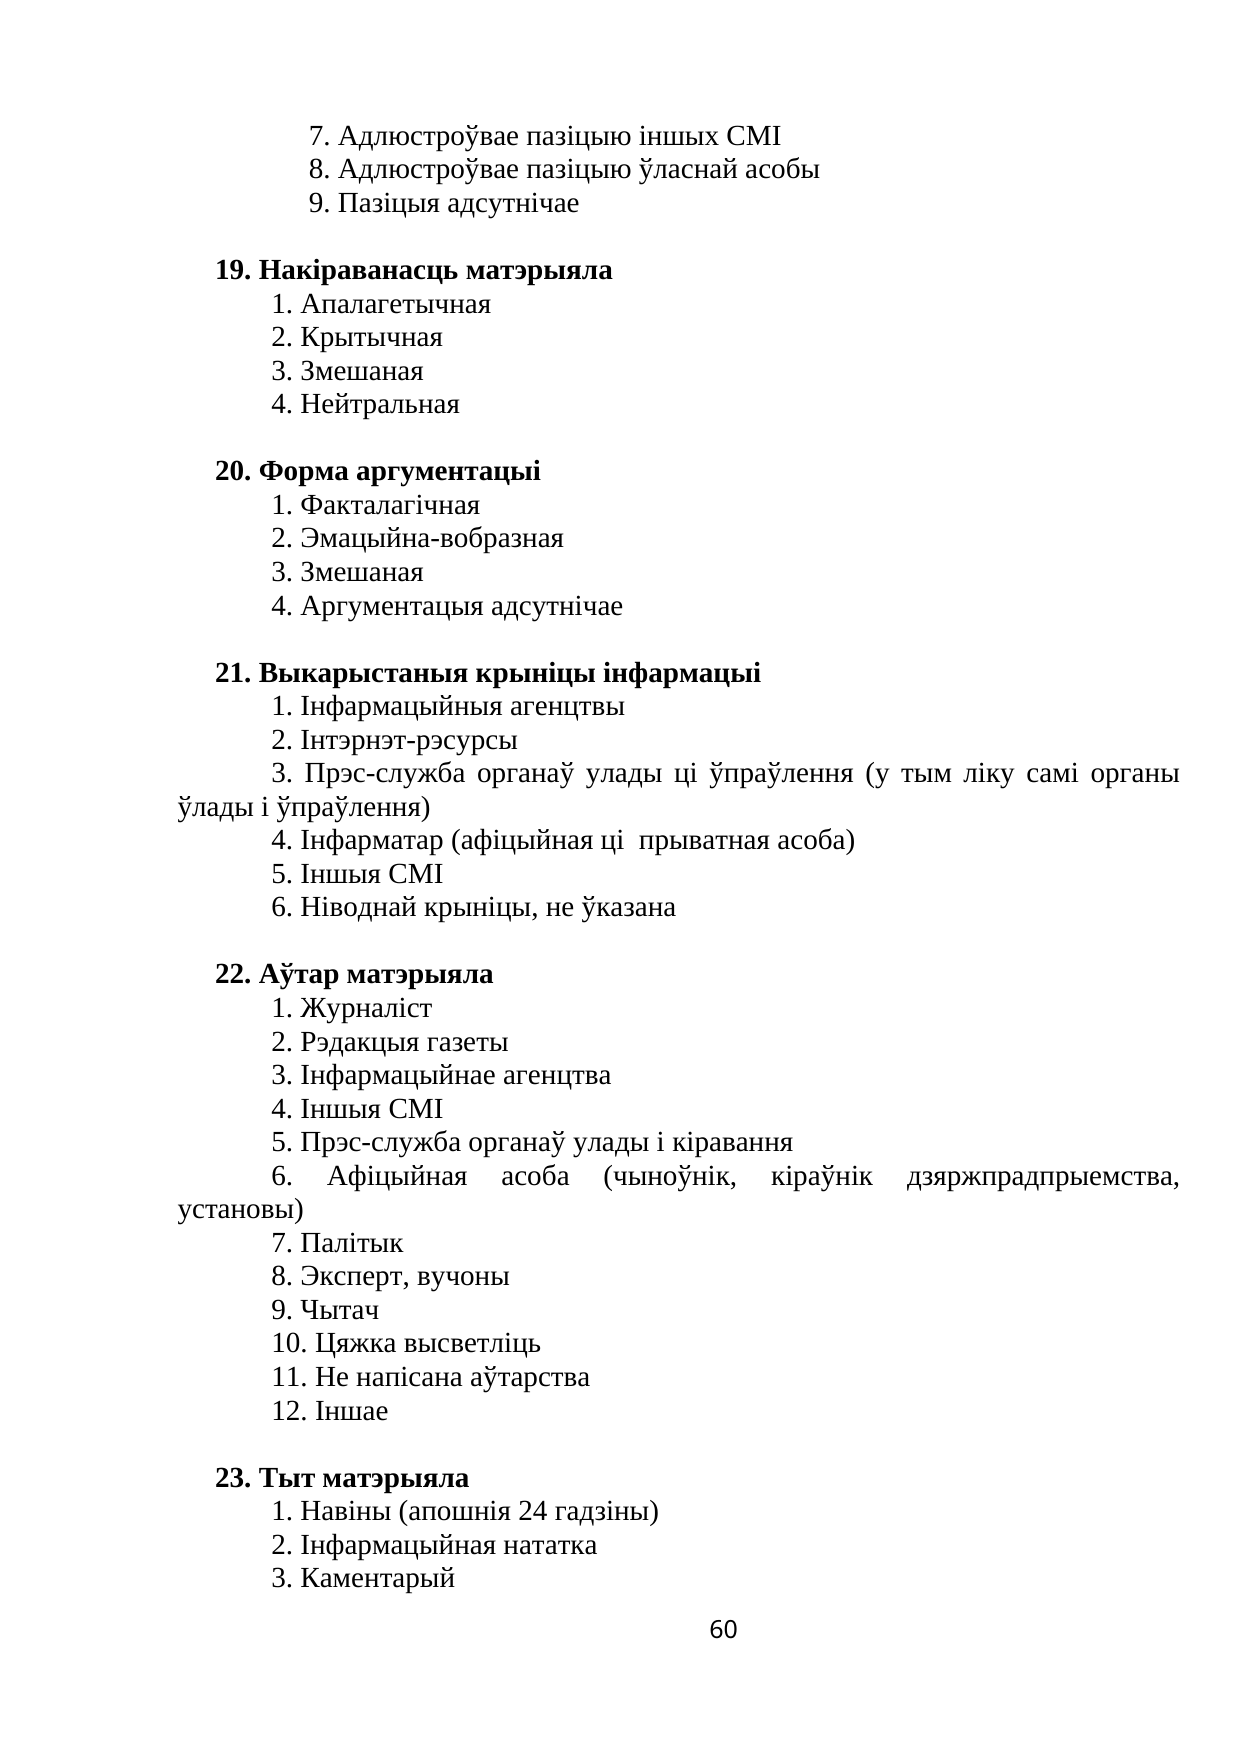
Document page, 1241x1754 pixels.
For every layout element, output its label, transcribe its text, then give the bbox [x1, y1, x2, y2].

text 20. Форма аргументацыі [177, 453, 1181, 487]
text 1. Навіны (апошнія 24 гадзіны) [177, 1493, 1181, 1527]
text 4. Інфарматар (афіцыйная ці прыватная асоба) [177, 822, 1181, 856]
text 9. Чытач [177, 1292, 1181, 1326]
text 8. Адлюстроўвае пазіцыю ўласнай асобы [308, 152, 1181, 185]
text 19. Накіраванасць матэрыяла [215, 252, 1181, 286]
text 3. Інфармацыйнае агенцтва [177, 1057, 1181, 1091]
text 23. Тыт матэрыяла [177, 1460, 1181, 1493]
text 6. Афіцыйная асоба (чыноўнік, кіраўнік дзяржпрадпрыемства, установы) [177, 1158, 1181, 1225]
text 4. Аргументацыя адсутнічае [177, 588, 1181, 621]
text 1. Факталагічная [177, 487, 1181, 521]
text 4. Нейтральная [215, 386, 1181, 420]
text 6. Ніводнай крыніцы, не ўказана [177, 889, 1181, 923]
text 3. Змешаная [177, 554, 1181, 588]
text 10. Цяжка высветліць [271, 1326, 1181, 1359]
text 4. Іншыя СМІ [177, 1091, 1181, 1124]
text 2. Крытычная [215, 319, 1181, 353]
text 2. Інтэрнэт-рэсурсы [177, 722, 1181, 755]
text 1. Інфармацыйныя агенцтвы [177, 688, 1181, 722]
text 5. Прэс-служба органаў улады і кіравання [177, 1124, 1181, 1158]
text 8. Эксперт, вучоны [177, 1258, 1181, 1292]
text 3. Прэс-служба органаў улады ці ўпраўлення (у тым ліку самі органы ўлады і ўпраўлення) [177, 755, 1181, 822]
text 12. Іншае [271, 1393, 1181, 1426]
text 3. Змешаная [215, 353, 1181, 386]
text 21. Выкарыстаныя крыніцы інфармацыі [177, 655, 1181, 688]
text 2. Інфармацыйная нататка [177, 1527, 1181, 1560]
text 2. Рэдакцыя газеты [177, 1024, 1181, 1057]
text 1. Журналіст [177, 990, 1181, 1024]
text 9. Пазіцыя адсутнічае [308, 185, 1181, 219]
text 2. Эмацыйна-вобразная [177, 521, 1181, 554]
text 3. Каментарый [271, 1560, 1181, 1594]
text 5. Іншыя СМІ [177, 856, 1181, 889]
text 11. Не напісана аўтарства [271, 1359, 1181, 1393]
text 7. Адлюстроўвае пазіцыю іншых СМІ [308, 118, 1181, 152]
text 7. Палітык [177, 1225, 1181, 1258]
text 1. Апалагетычная [215, 286, 1181, 319]
text 22. Аўтар матэрыяла [177, 957, 1181, 990]
